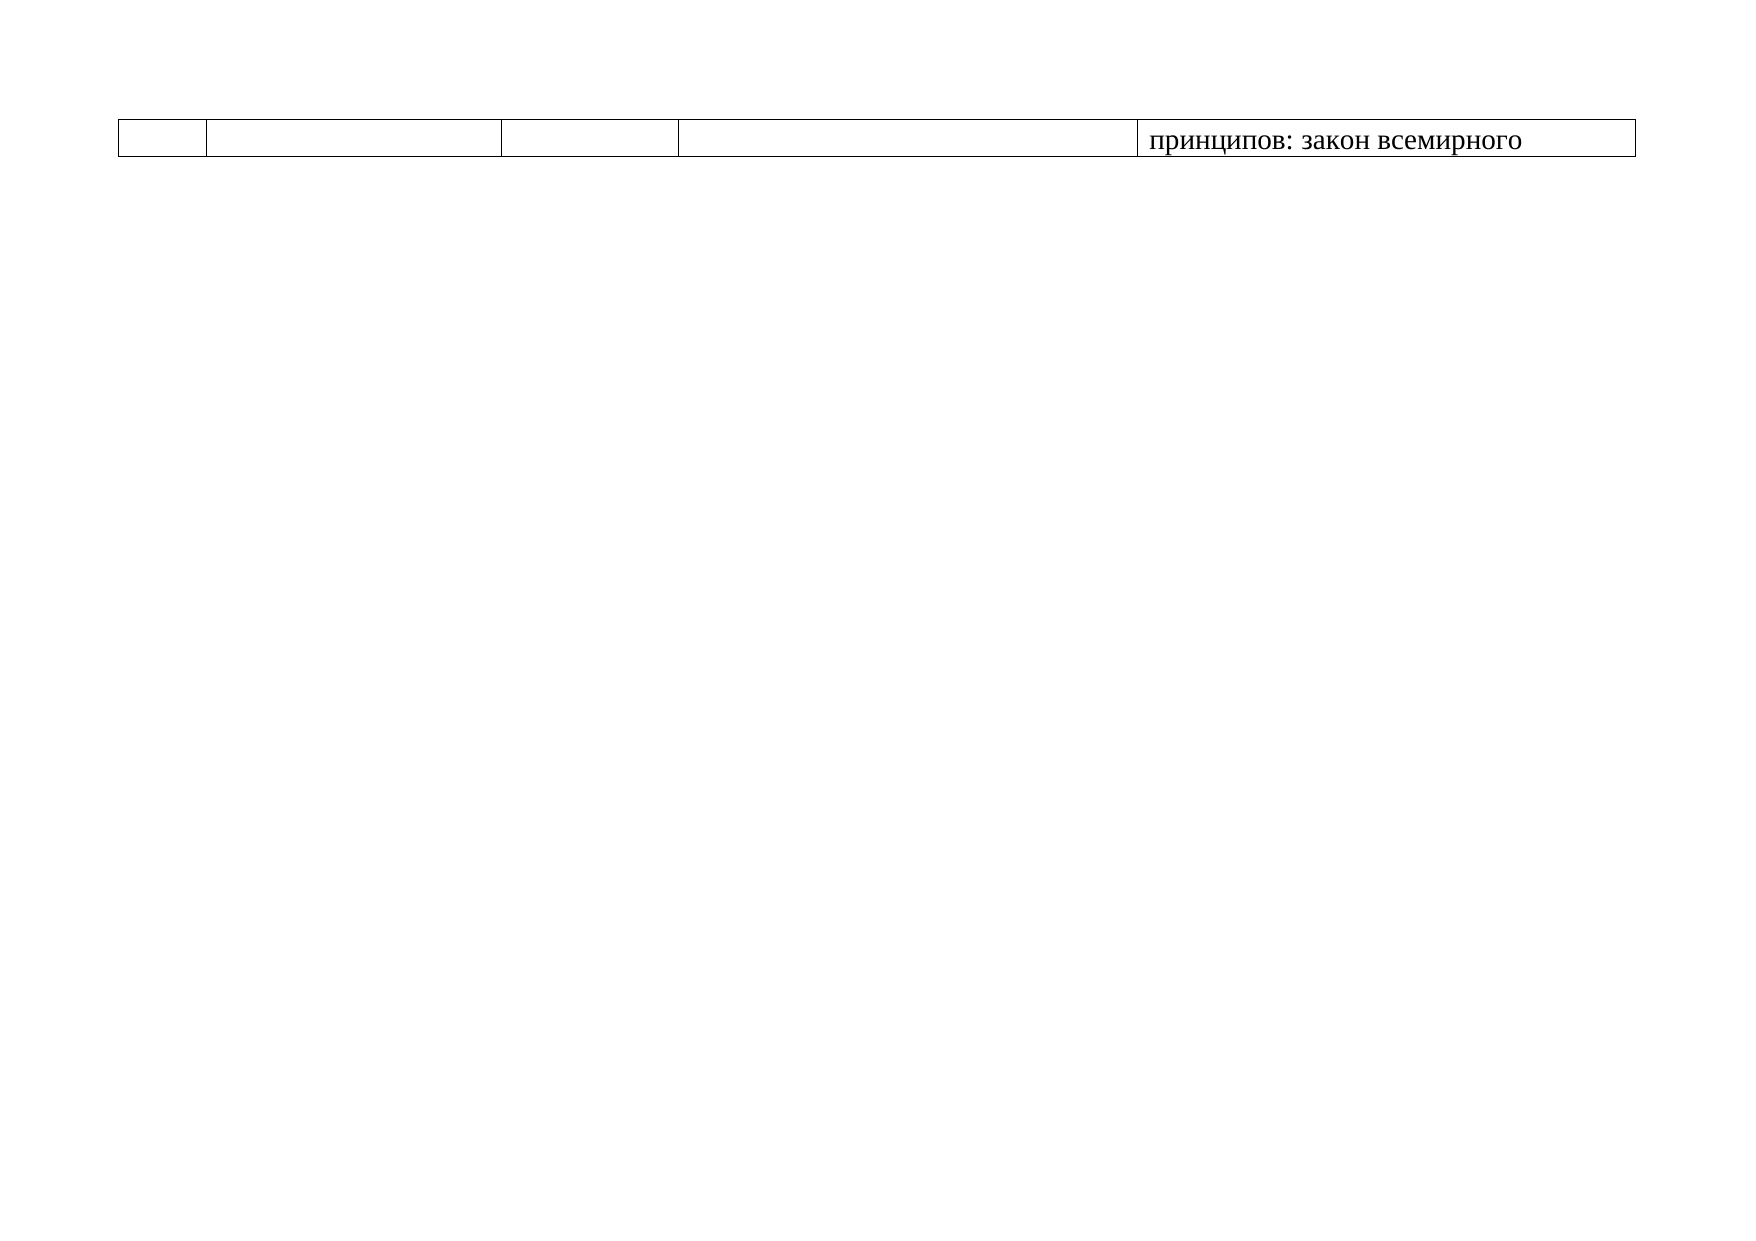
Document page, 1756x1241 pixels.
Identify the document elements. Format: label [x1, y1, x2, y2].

table_header [502, 120, 678, 156]
table_header [1138, 120, 1635, 156]
table_header [119, 120, 206, 156]
table_header [207, 120, 501, 156]
table_header [679, 120, 1137, 156]
